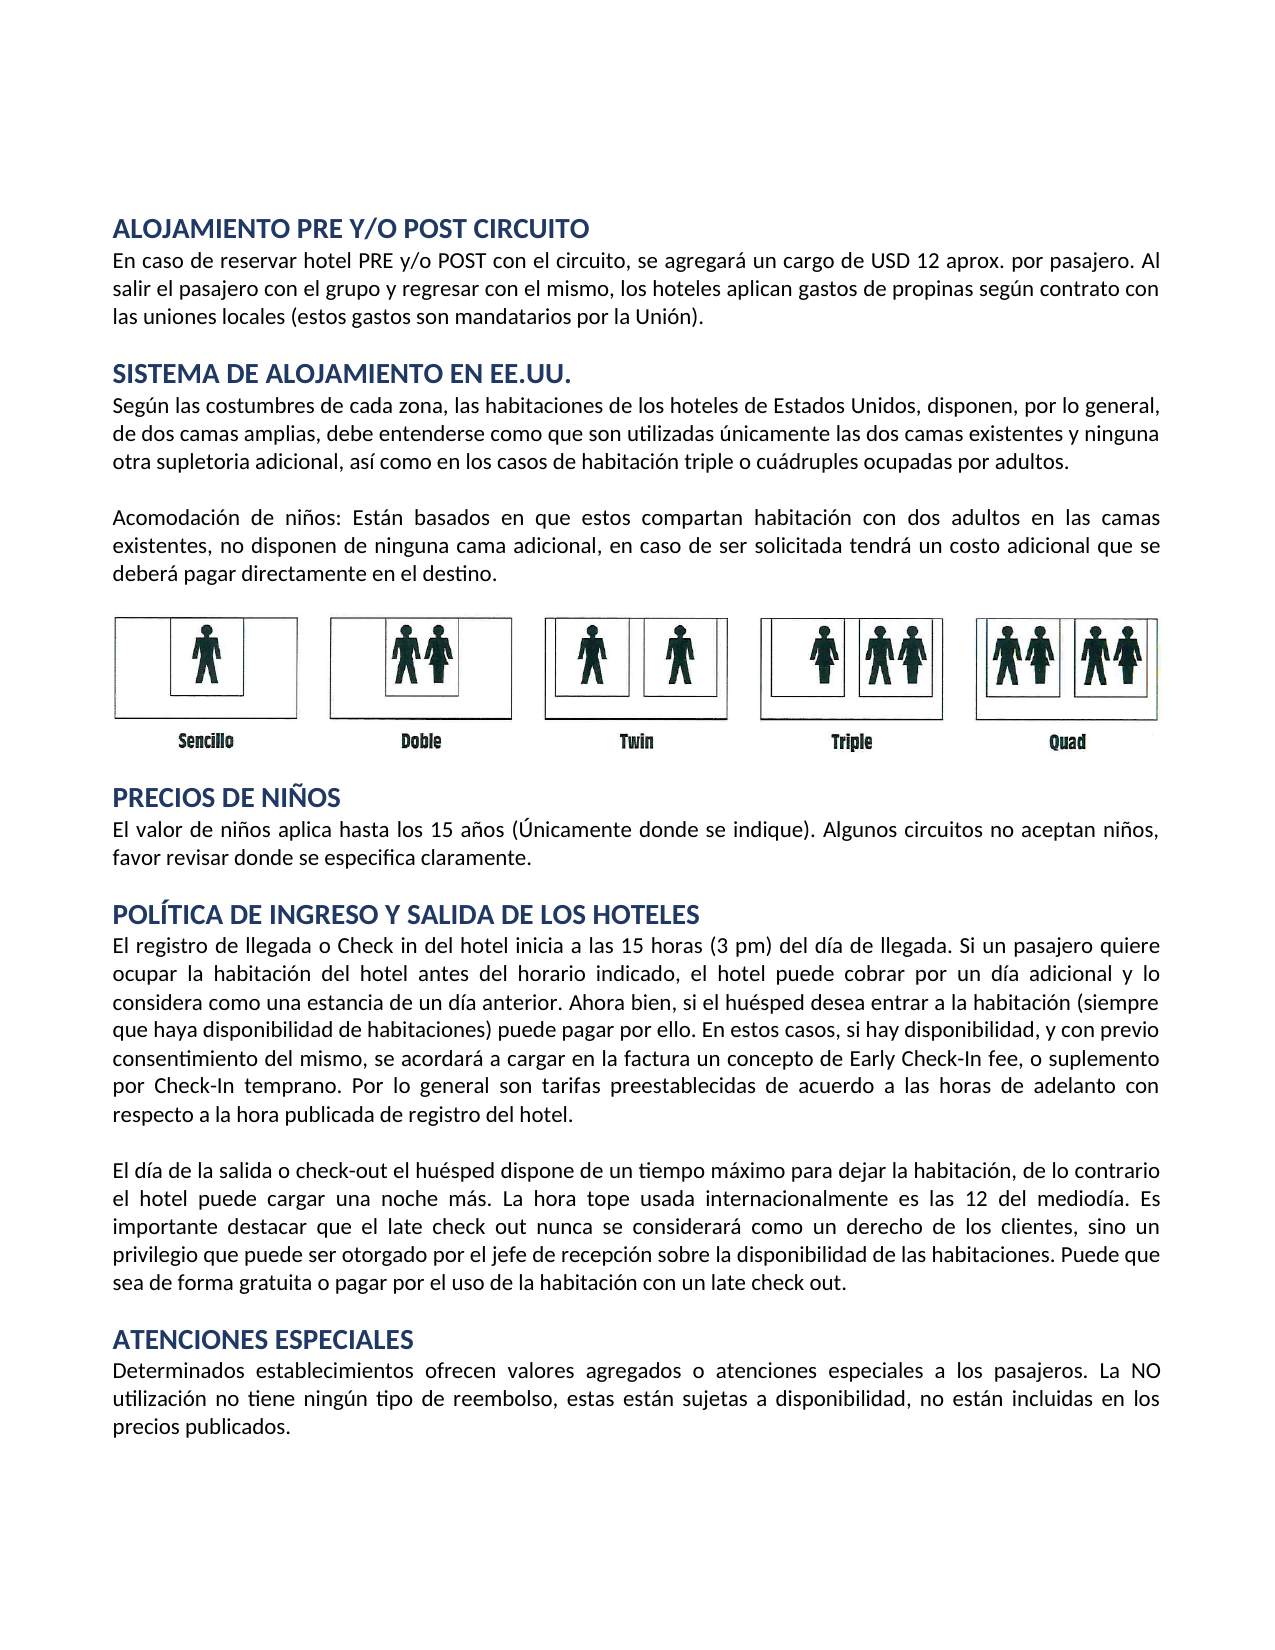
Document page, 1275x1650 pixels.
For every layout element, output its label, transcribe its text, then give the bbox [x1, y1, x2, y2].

text Determinados establecimientos ofrecen valores agregados o atenciones especiales a los pasajeros. La NO utilización no tiene ningún tipo de reembolso, estas están sujetas a disponibilidad, no están incluidas en los precios publicados. [112, 1356, 1162, 1441]
text ATENCIONES ESPECIALES [112, 1321, 1162, 1356]
text El valor de niños aplica hasta los 15 años (Únicamente donde se indique). Algunos circuitos no aceptan niños, favor revisar donde se especifica claramente. [112, 815, 1162, 871]
picture [112, 612, 1162, 755]
text ALOJAMIENTO PRE Y/O POST CIRCUITO [112, 211, 1162, 246]
text Acomodación de niños: Están basados en que estos compartan habitación con dos adultos en las camas existentes, no disponen de ninguna cama adicional, en caso de ser solicitada tendrá un costo adicional que se deberá pagar directamente en el destino. [112, 503, 1162, 587]
text En caso de reservar hotel PRE y/o POST con el circuito, se agregará un cargo de USD 12 aprox. por pasajero. Al salir el pasajero con el grupo y regresar con el mismo, los hoteles aplican gastos de propinas según contrato con las uniones locales (estos gastos son mandatarios por la Unión). [112, 246, 1162, 330]
text SISTEMA DE ALOJAMIENTO EN EE.UU. [112, 355, 1162, 391]
text PRECIOS DE NIÑOS [112, 779, 1162, 815]
text POLÍTICA DE INGRESO Y SALIDA DE LOS HOTELES [112, 896, 1162, 932]
text El registro de llegada o Check in del hotel inicia a las 15 horas (3 pm) del día de llegada. Si un pasajero quiere ocupar la habitación del hotel antes del horario indicado, el hotel puede cobrar por un día adicional y lo considera como una estancia de un día anterior. Ahora bien, si el huésped desea entrar a la habitación (siempre que haya disponibilidad de habitaciones) puede pagar por ello. En estos casos, si hay disponibilidad, y con previo consentimiento del mismo, se acordará a cargar en la factura un concepto de Early Check-In fee, o suplemento por Check-In temprano. Por lo general son tarifas preestablecidas de acuerdo a las horas de adelanto con respecto a la hora publicada de registro del hotel. [112, 932, 1162, 1128]
text El día de la salida o check-out el huésped dispone de un tiempo máximo para dejar la habitación, de lo contrario el hotel puede cargar una noche más. La hora tope usada internacionalmente es las 12 del mediodía. Es importante destacar que el late check out nunca se considerará como un derecho de los clientes, sino un privilegio que puede ser otorgado por el jefe de recepción sobre la disponibilidad de las habitaciones. Puede que sea de forma gratuita o pagar por el uso de la habitación con un late check out. [112, 1156, 1162, 1296]
text Según las costumbres de cada zona, las habitaciones de los hoteles de Estados Unidos, disponen, por lo general, de dos camas amplias, debe entenderse como que son utilizadas únicamente las dos camas existentes y ninguna otra supletoria adicional, así como en los casos de habitación triple o cuádruples ocupadas por adultos. [112, 391, 1162, 475]
